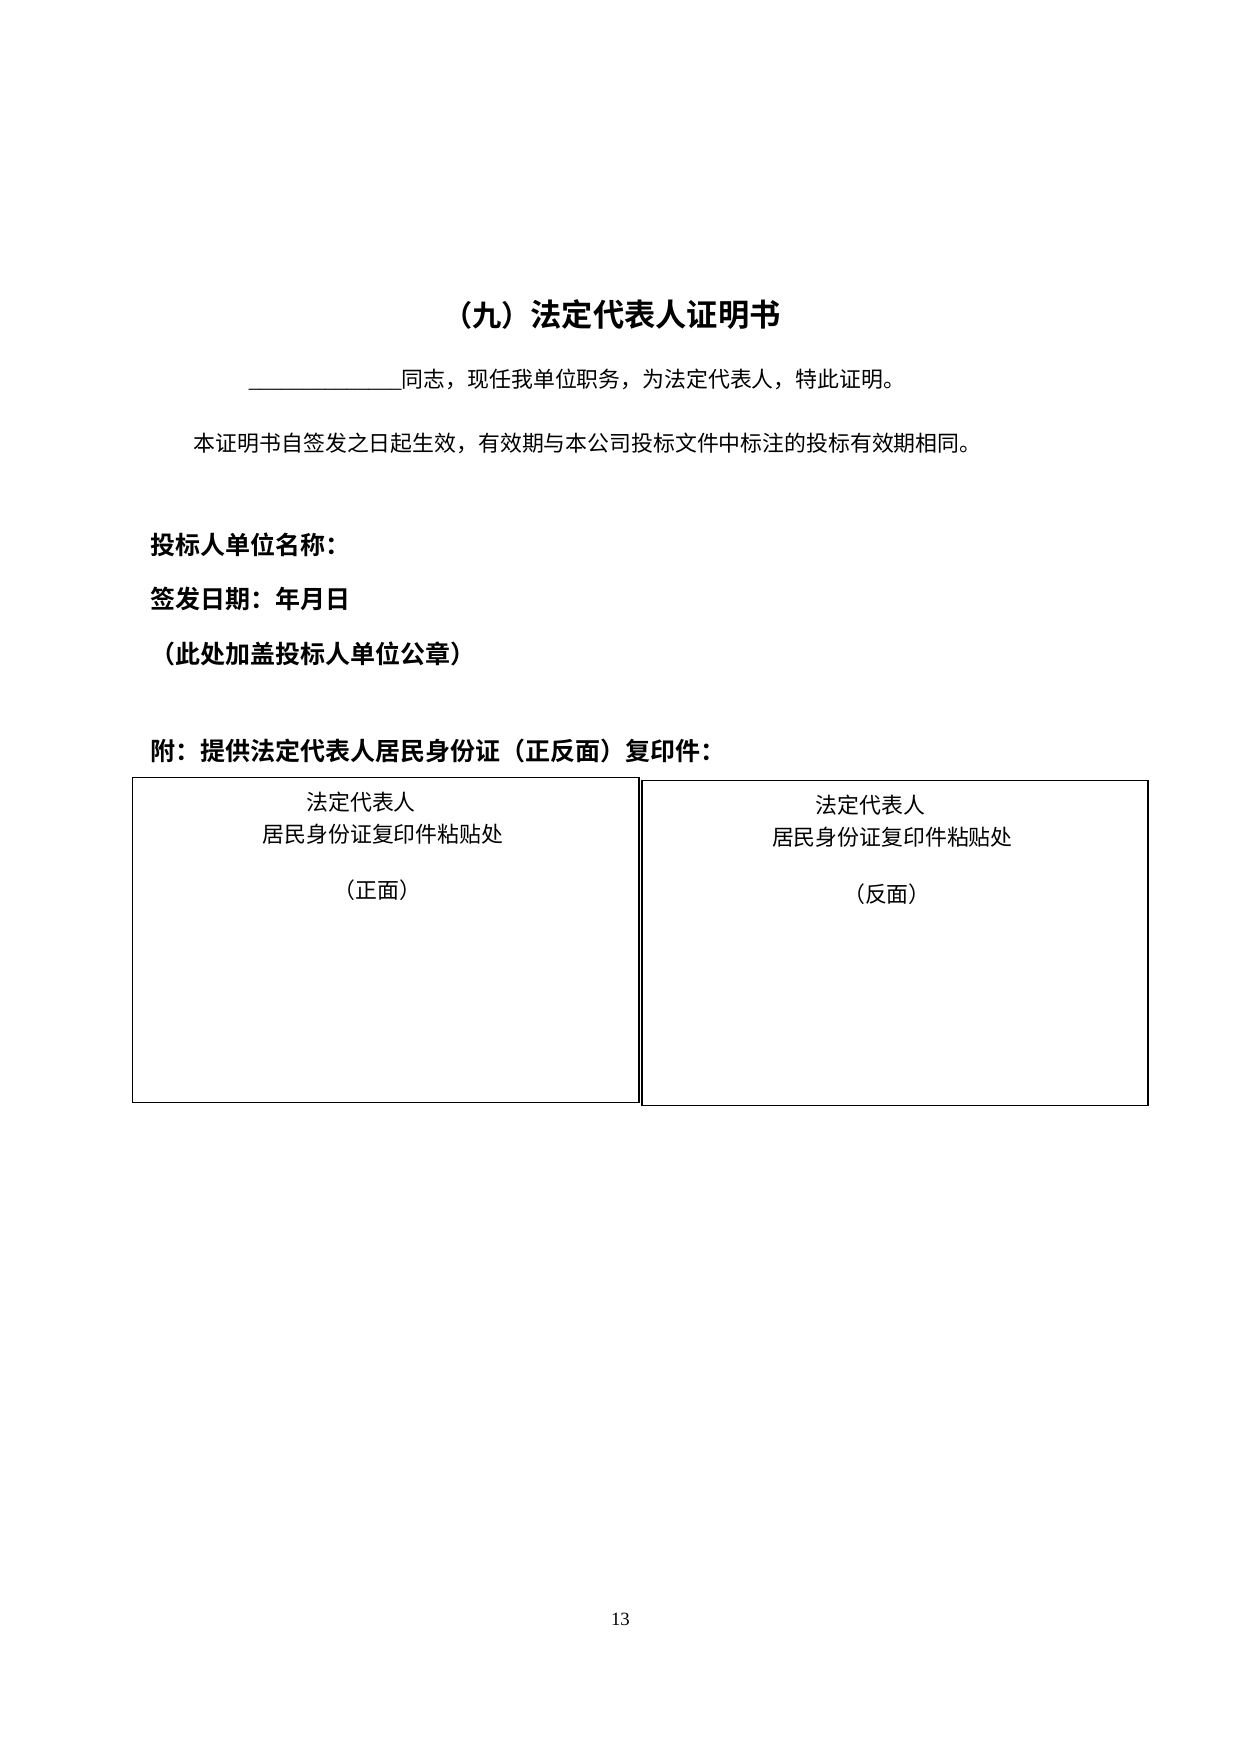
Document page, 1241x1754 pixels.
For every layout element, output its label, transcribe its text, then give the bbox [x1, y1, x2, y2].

text （此处加盖投标人单位公章） [150, 634, 1090, 670]
subtitle （九）法定代表人证明书 [150, 290, 1090, 335]
text ______________同志，现任我单位职务，为法定代表人，特此证明。 [150, 362, 1090, 394]
text 签发日期：年月日 [150, 580, 1090, 616]
text 附：提供法定代表人居民身份证（正反面）复印件： [150, 732, 1090, 768]
text 投标人单位名称： [150, 525, 1090, 562]
text 本证明书自签发之日起生效，有效期与本公司投标文件中标注的投标有效期相同。 [150, 426, 1090, 457]
